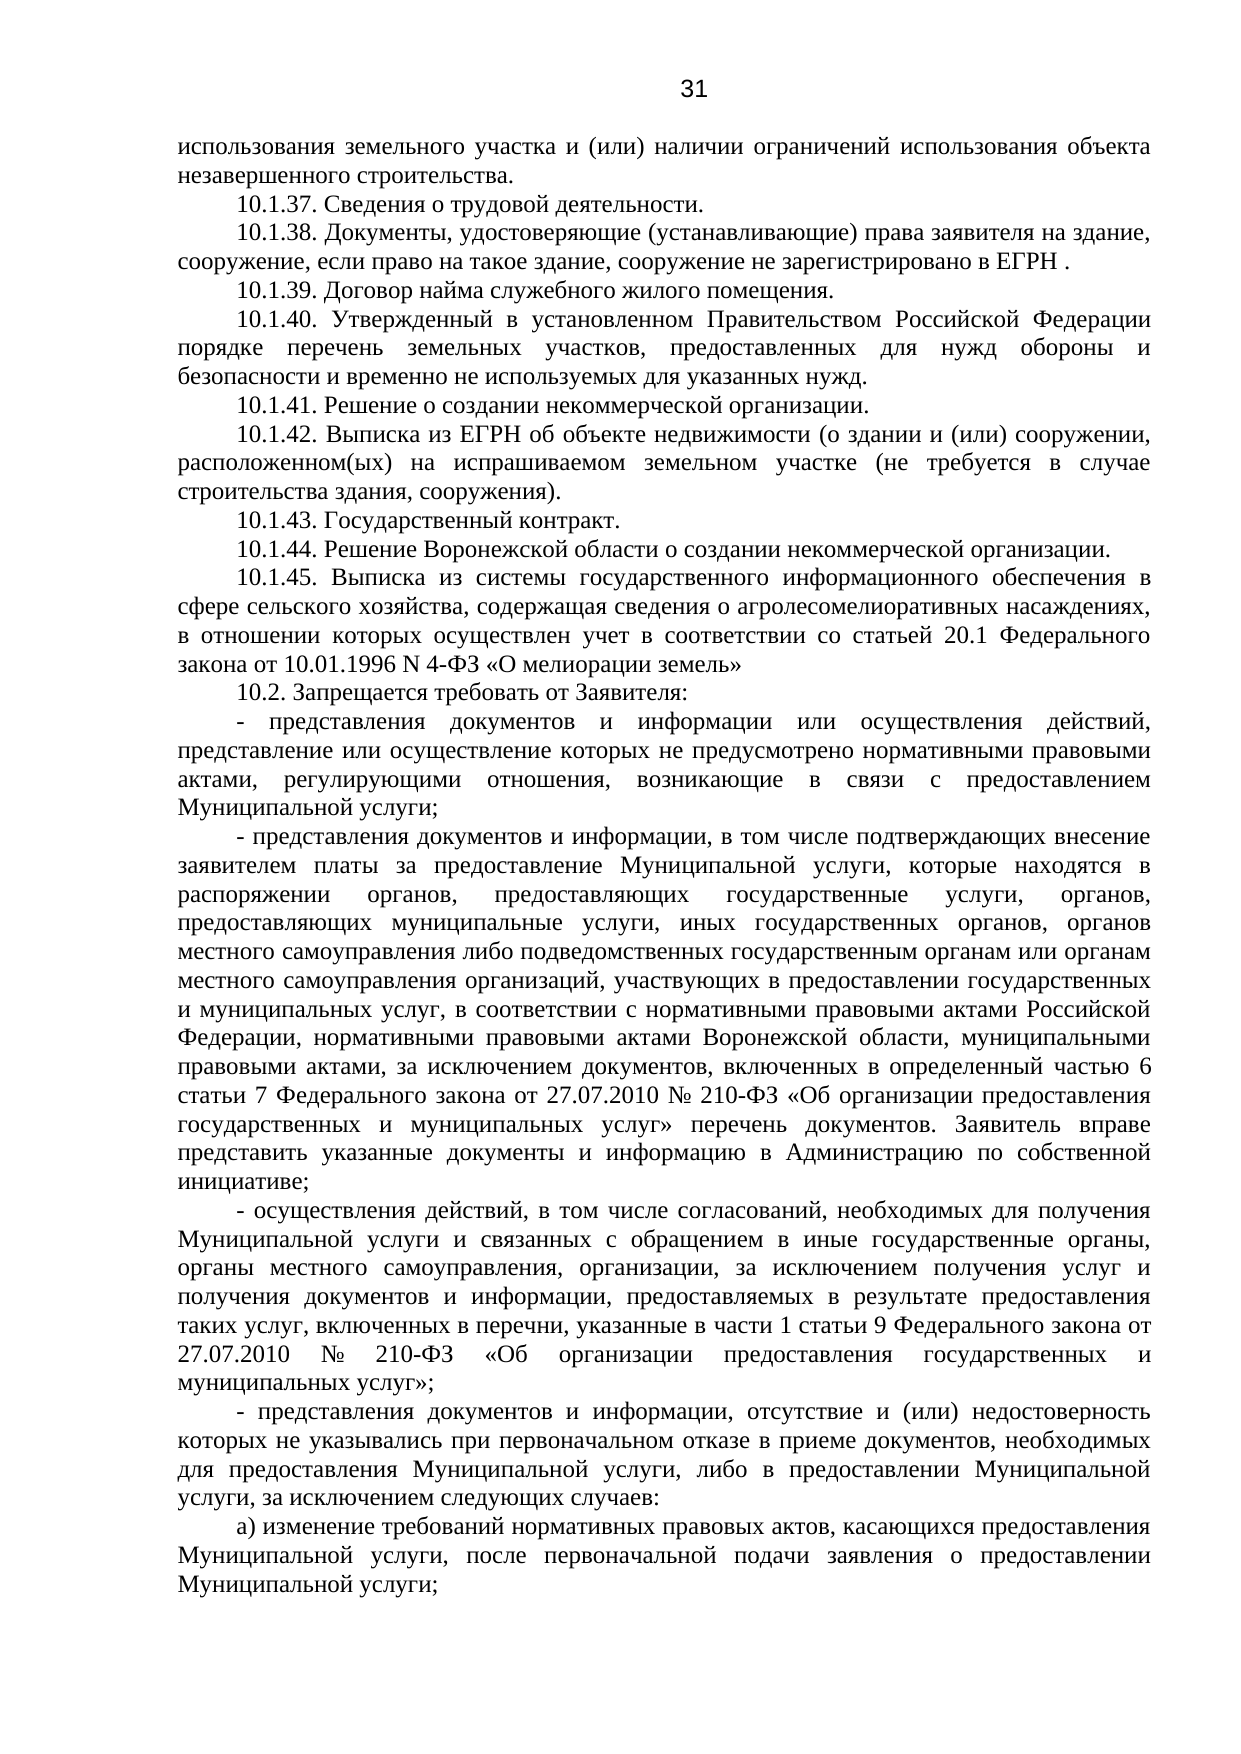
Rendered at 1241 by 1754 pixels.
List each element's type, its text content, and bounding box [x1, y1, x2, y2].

text - представления документов и информации, отсутствие и (или) недостоверность которых не указывались при первоначальном отказе в приеме документов, необходимых для предоставления Муниципальной услуги, либо в предоставлении Муниципальной услуги, за исключением следующих случаев: [177, 1396, 1152, 1511]
text 10.1.41. Решение о создании некоммерческой организации. [177, 390, 1152, 419]
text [177, 131, 1152, 189]
text 10.1.45. Выписка из системы государственного информационного обеспечения в сфере сельского хозяйства, содержащая сведения о агролесомелиоративных насаждениях, в отношении которых осуществлен учет в соответствии со статьей 20.1 Федерального закона от 10.01.1996 N 4-ФЗ «О мелиорации земель» [177, 562, 1152, 677]
text 10.1.44. Решение Воронежской области о создании некоммерческой организации. [177, 534, 1152, 562]
text - осуществления действий, в том числе согласований, необходимых для получения Муниципальной услуги и связанных с обращением в иные государственные органы, органы местного самоуправления, организации, за исключением получения услуг и получения документов и информации, предоставляемых в результате предоставления таких услуг, включенных в перечни, указанные в части 1 статьи 9 Федерального закона от 27.07.2010 № 210-ФЗ «Об организации предоставления государственных и муниципальных услуг»; [177, 1195, 1152, 1396]
text 10.1.39. Договор найма служебного жилого помещения. [177, 275, 1152, 304]
text 10.1.42. Выписка из ЕГРН об объекте недвижимости (о здании и (или) сооружении, расположенном(ых) на испрашиваемом земельном участке (не требуется в случае строительства здания, сооружения). [177, 419, 1152, 505]
text 10.1.37. Сведения о трудовой деятельности. [177, 189, 1152, 217]
text 10.1.38. Документы, удостоверяющие (устанавливающие) права заявителя на здание, сооружение, если право на такое здание, сооружение не зарегистрировано в ЕГРН . [177, 217, 1152, 275]
text - представления документов и информации или осуществления действий, представление или осуществление которых не предусмотрено нормативными правовыми актами, регулирующими отношения, возникающие в связи с предоставлением Муниципальной услуги; [177, 706, 1152, 821]
text а) изменение требований нормативных правовых актов, касающихся предоставления Муниципальной услуги, после первоначальной подачи заявления о предоставлении Муниципальной услуги; [177, 1511, 1152, 1597]
list 10.2. Запрещается требовать от Заявителя: [177, 677, 1152, 706]
text 10.1.43. Государственный контракт. [177, 505, 1152, 534]
text - представления документов и информации, в том числе подтверждающих внесение заявителем платы за предоставление Муниципальной услуги, которые находятся в распоряжении органов, предоставляющих государственные услуги, органов, предоставляющих муниципальные услуги, иных государственных органов, органов местного самоуправления либо подведомственных государственным органам или органам местного самоуправления организаций, участвующих в предоставлении государственных и муниципальных услуг, в соответствии с нормативными правовыми актами Российской Федерации, нормативными правовыми актами Воронежской области, муниципальными правовыми актами, за исключением документов, включенных в определенный частью 6 статьи 7 Федерального закона от 27.07.2010 № 210-ФЗ «Об организации предоставления государственных и муниципальных услуг» перечень документов. Заявитель вправе представить указанные документы и информацию в Администрацию по собственной инициативе; [177, 821, 1152, 1195]
text 10.1.40. Утвержденный в установленном Правительством Российской Федерации порядке перечень земельных участков, предоставленных для нужд обороны и безопасности и временно не используемых для указанных нужд. [177, 304, 1152, 390]
